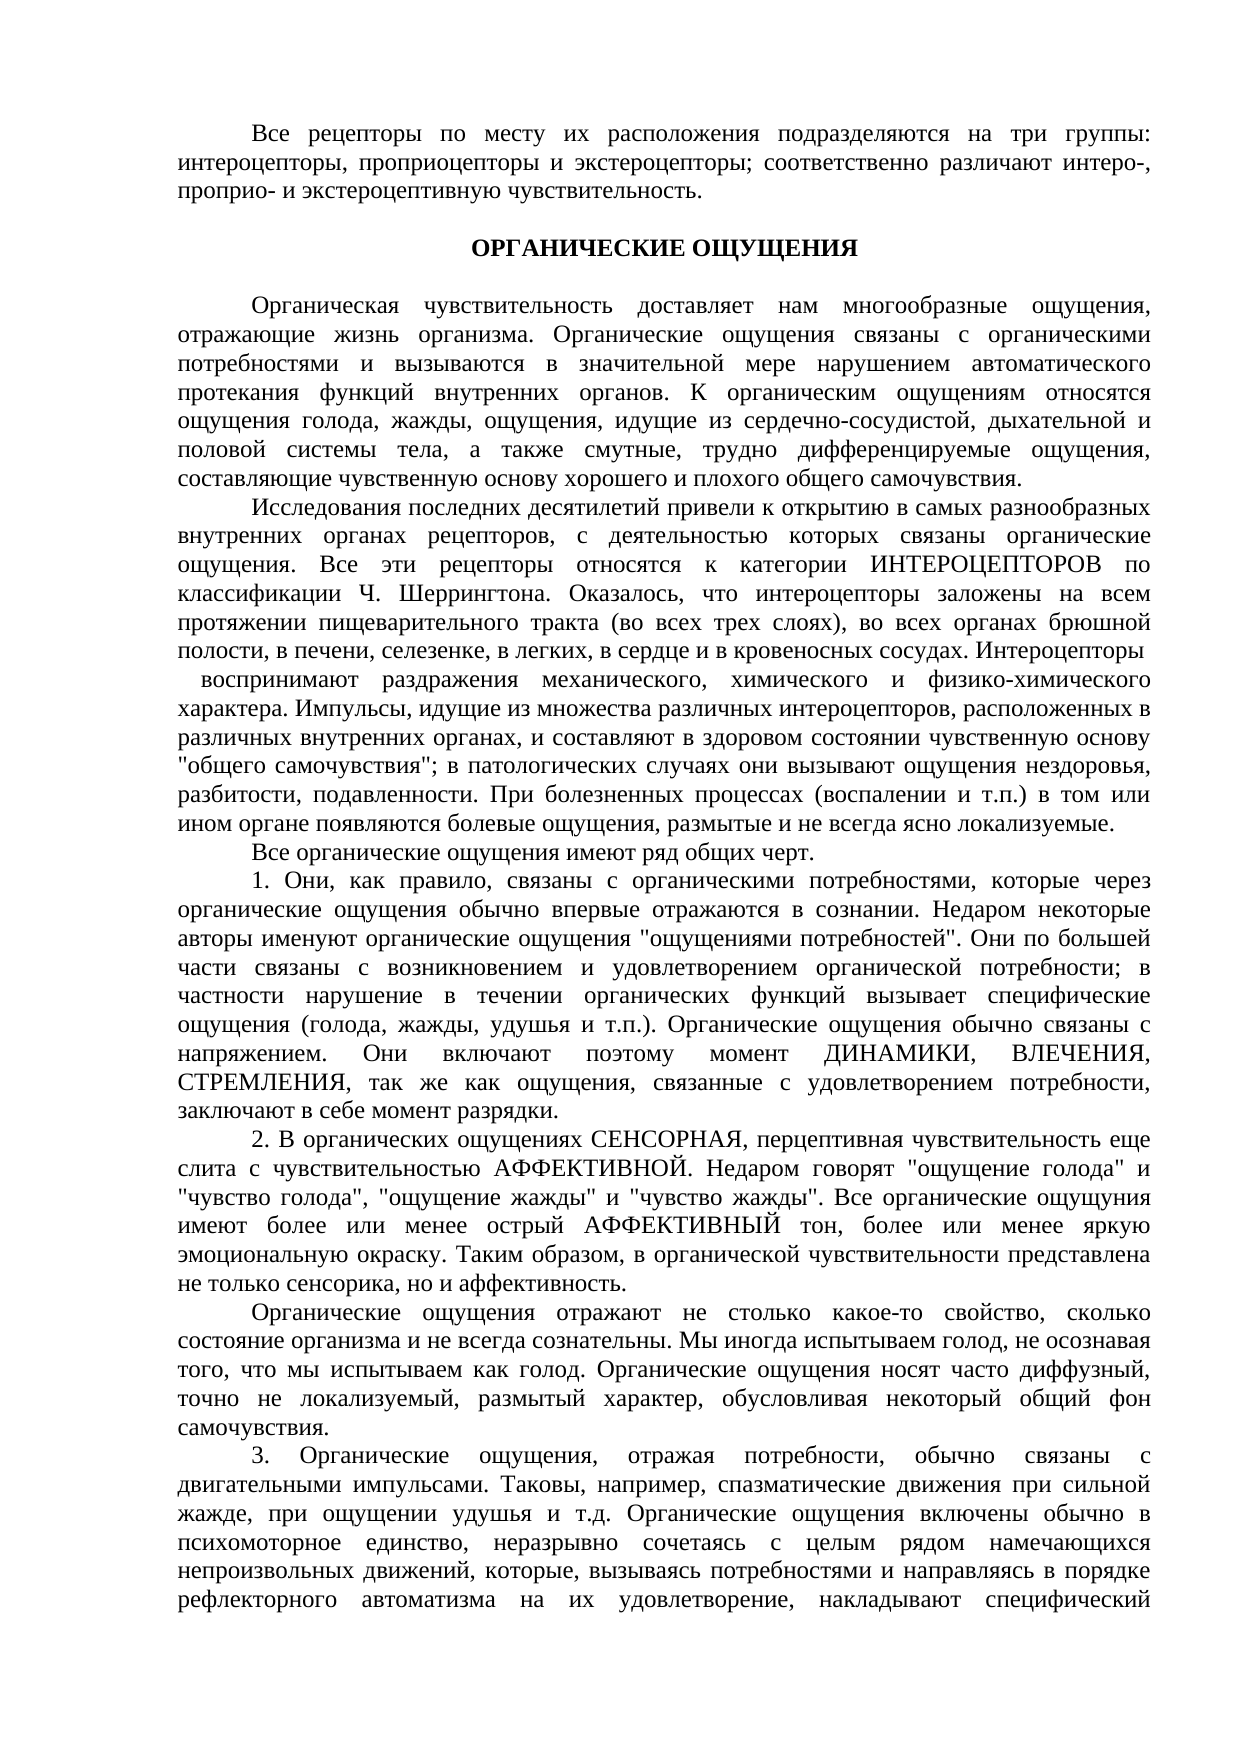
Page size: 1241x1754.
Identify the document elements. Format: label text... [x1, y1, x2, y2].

text 1. Они, как правило, связаны с органическими потребностями, которые через органические ощущения обычно впервые отражаются в сознании. Недаром некоторые авторы именуют органические ощущения "ощущениями потребностей". Они по большей части связаны с возникновением и удовлетворением органической потребности; в частности нарушение в течении органических функций вызывает специфические ощущения (голода, жажды, удушья и т.п.). Органические ощущения обычно связаны с напряжением. Они включают поэтому момент ДИНАМИКИ, ВЛЕЧЕНИЯ, СТРЕМЛЕНИЯ, так же как ощущения, связанные с удовлетворением потребности, заключают в себе момент разрядки. [177, 866, 1152, 1124]
text 2. В органических ощущениях СЕНСОРНАЯ, перцептивная чувствительность еще слита с чувствительностью АФФЕКТИВНОЙ. Недаром говорят "ощущение голода" и "чувство голода", "ощущение жажды" и "чувство жажды". Все органические ощущуния имеют более или менее острый АФФЕКТИВНЫЙ тон, более или менее яркую эмоциональную окраску. Таким образом, в органической чувствительности представлена не только сенсорика, но и аффективность. [177, 1124, 1152, 1297]
text Все рецепторы по месту их расположения подразделяются на три группы: интероцепторы, проприоцепторы и экстероцепторы; соответственно различают интеро-, проприо- и экстероцептивную чувствительность. [177, 118, 1152, 204]
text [177, 1441, 1152, 1613]
text Органическая чувствительность доставляет нам многообразные ощущения, отражающие жизнь организма. Органические ощущения связаны с органическими потребностями и вызываются в значительной мере нарушением автоматического протекания функций внутренних органов. К органическим ощущениям относятся ощущения голода, жажды, ощущения, идущие из сердечно-сосудистой, дыхательной и половой системы тела, а также смутные, трудно дифференцируемые ощущения, составляющие чувственную основу хорошего и плохого общего самочувствия. [177, 291, 1152, 492]
text воспринимают раздражения механического, химического и физико-химического характера. Импульсы, идущие из множества различных интероцепторов, расположенных в различных внутренних органах, и составляют в здоровом состоянии чувственную основу "общего самочувствия"; в патологических случаях они вызывают ощущения нездоровья, разбитости, подавленности. При болезненных процессах (воспалении и т.п.) в том или ином органе появляются болевые ощущения, размытые и не всегда ясно локализуемые. [177, 664, 1152, 837]
text Органические ощущения отражают не столько какое-то свойство, сколько состояние организма и не всегда сознательны. Мы иногда испытываем голод, не осознавая того, что мы испытываем как голод. Органические ощущения носят часто диффузный, точно не локализуемый, размытый характер, обусловливая некоторый общий фон самочувствия. [177, 1297, 1152, 1441]
text ОРГАНИЧЕСКИЕ ОЩУЩЕНИЯ [177, 233, 1152, 262]
text Исследования последних десятилетий привели к открытию в самых разнообразных внутренних органах рецепторов, с деятельностью которых связаны органические ощущения. Все эти рецепторы относятся к категории ИНТЕРОЦЕПТОРОВ по классификации Ч. Шеррингтона. Оказалось, что интероцепторы заложены на всем протяжении пищеварительного тракта (во всех трех слоях), во всех органах брюшной полости, в печени, селезенке, в легких, в сердце и в кровеносных сосудах. Интероцепторы [177, 492, 1152, 664]
text Все органические ощущения имеют ряд общих черт. [177, 837, 1152, 866]
